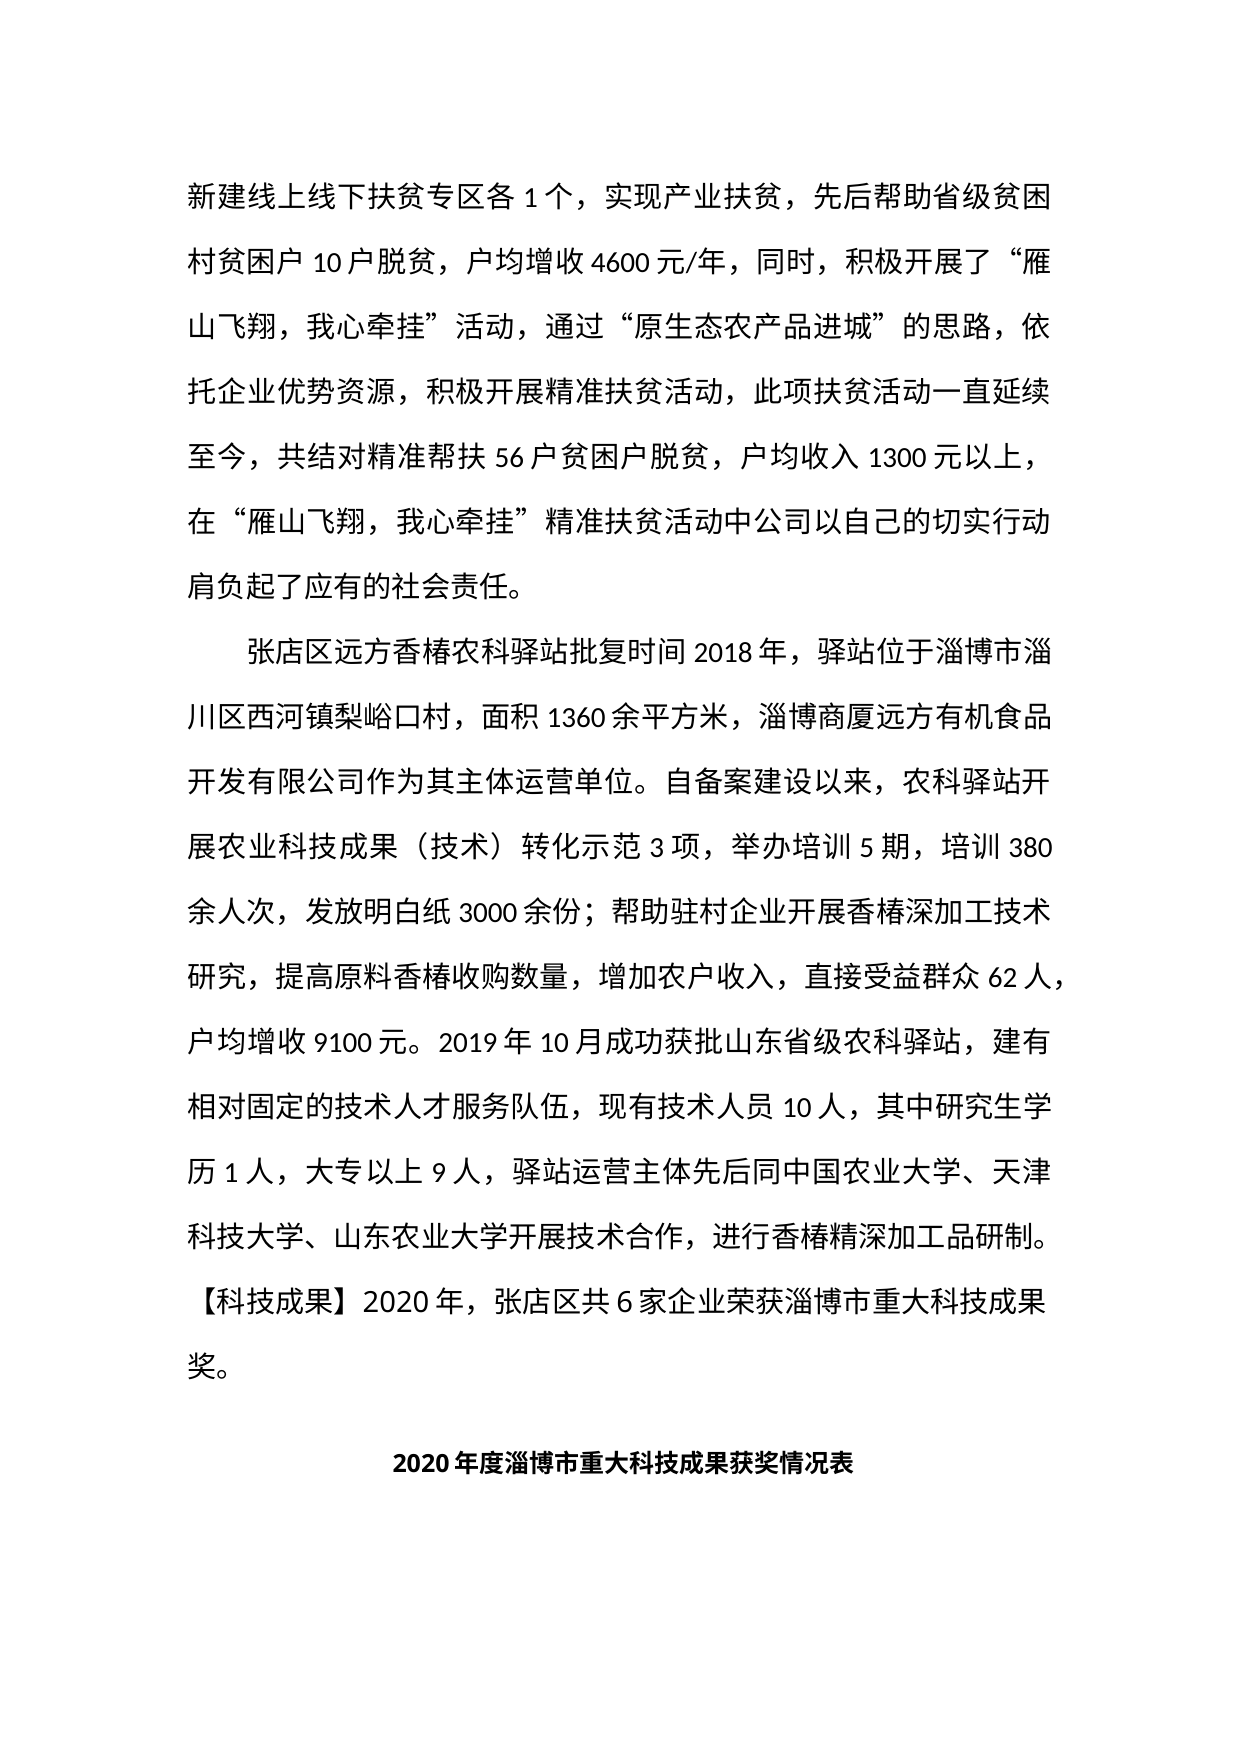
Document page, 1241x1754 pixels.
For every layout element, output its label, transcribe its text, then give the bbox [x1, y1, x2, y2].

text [187, 162, 1053, 617]
text 张店区远方香椿农科驿站批复时间2018年，驿站位于淄博市淄川区西河镇梨峪口村，面积1360余平方米，淄博商厦远方有机食品开发有限公司作为其主体运营单位。自备案建设以来，农科驿站开展农业科技成果（技术）转化示范3项，举办培训5期，培训380余人次，发放明白纸3000余份；帮助驻村企业开展香椿深加工技术研究，提高原料香椿收购数量，增加农户收入，直接受益群众62人，户均增收9100元。2019年10月成功获批山东省级农科驿站，建有相对固定的技术人才服务队伍，现有技术人员10人，其中研究生学历1人，大专以上9人，驿站运营主体先后同中国农业大学、天津科技大学、山东农业大学开展技术合作，进行香椿精深加工品研制。 [187, 617, 1053, 1267]
text 2020年度淄博市重大科技成果获奖情况表 [187, 1429, 1053, 1494]
text 【科技成果】2020年，张店区共6家企业荣获淄博市重大科技成果奖。 [187, 1267, 1053, 1397]
